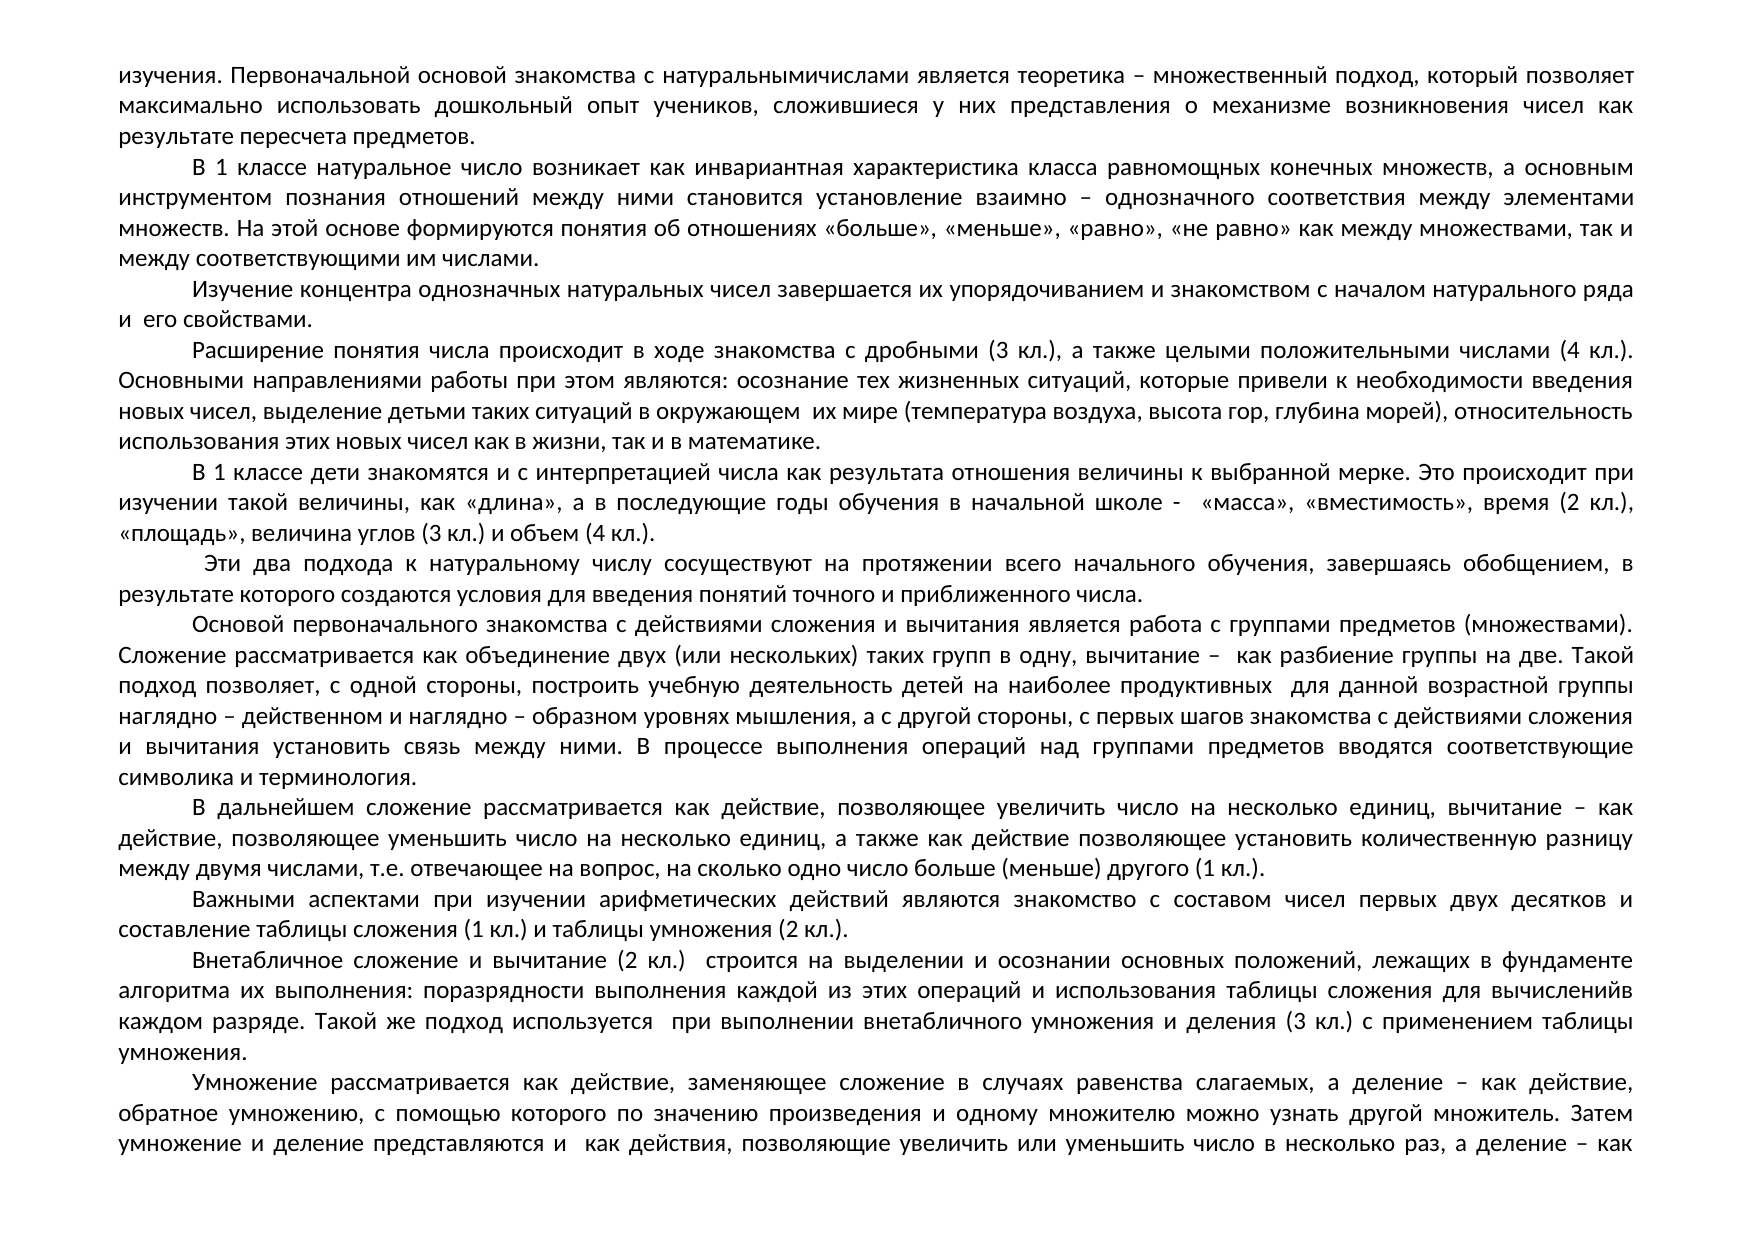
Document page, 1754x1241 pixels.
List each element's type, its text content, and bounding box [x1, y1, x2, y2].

text Изучение концентра однозначных натуральных чисел завершается их упорядочиванием и знакомством с началом натурального ряда и его свойствами. [118, 273, 1636, 334]
text В 1 классе дети знакомятся и с интерпретацией числа как результата отношения величины к выбранной мерке. Это происходит при изучении такой величины, как «длина», а в последующие годы обучения в начальной школе - «масса», «вместимость», время (2 кл.), «площадь», величина углов (3 кл.) и объем (4 кл.). [118, 456, 1636, 547]
text В 1 классе натуральное число возникает как инвариантная характеристика класса равномощных конечных множеств, а основным инструментом познания отношений между ними становится установление взаимно – однозначного соответствия между элементами множеств. На этой основе формируются понятия об отношениях «больше», «меньше», «равно», «не равно» как между множествами, так и между соответствующими им числами. [118, 151, 1636, 273]
text В дальнейшем сложение рассматривается как действие, позволяющее увеличить число на несколько единиц, вычитание – как действие, позволяющее уменьшить число на несколько единиц, а также как действие позволяющее установить количественную разницу между двумя числами, т.е. отвечающее на вопрос, на сколько одно число больше (меньше) другого (1 кл.). [118, 792, 1636, 883]
text Основой первоначального знакомства с действиями сложения и вычитания является работа с группами предметов (множествами). Сложение рассматривается как объединение двух (или нескольких) таких групп в одну, вычитание – как разбиение группы на две. Такой подход позволяет, с одной стороны, построить учебную деятельность детей на наиболее продуктивных для данной возрастной группы наглядно – действенном и наглядно – образном уровнях мышления, а с другой стороны, с первых шагов знакомства с действиями сложения и вычитания установить связь между ними. В процессе выполнения операций над группами предметов вводятся соответствующие символика и терминология. [118, 608, 1636, 792]
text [118, 1066, 1636, 1158]
text Расширение понятия числа происходит в ходе знакомства с дробными (3 кл.), а также целыми положительными числами (4 кл.). Основными направлениями работы при этом являются: осознание тех жизненных ситуаций, которые привели к необходимости введения новых чисел, выделение детьми таких ситуаций в окружающем их мире (температура воздуха, высота гор, глубина морей), относительность использования этих новых чисел как в жизни, так и в математике. [118, 334, 1636, 456]
text Эти два подхода к натуральному числу сосуществуют на протяжении всего начального обучения, завершаясь обобщением, в результате которого создаются условия для введения понятий точного и приближенного числа. [118, 547, 1636, 608]
text Внетабличное сложение и вычитание (2 кл.) строится на выделении и осознании основных положений, лежащих в фундаменте алгоритма их выполнения: поразрядности выполнения каждой из этих операций и использования таблицы сложения для вычисленийв каждом разряде. Такой же подход используется при выполнении внетабличного умножения и деления (3 кл.) с применением таблицы умножения. [118, 944, 1636, 1066]
text Важными аспектами при изучении арифметических действий являются знакомство с составом чисел первых двух десятков и составление таблицы сложения (1 кл.) и таблицы умножения (2 кл.). [118, 883, 1636, 944]
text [118, 59, 1636, 151]
